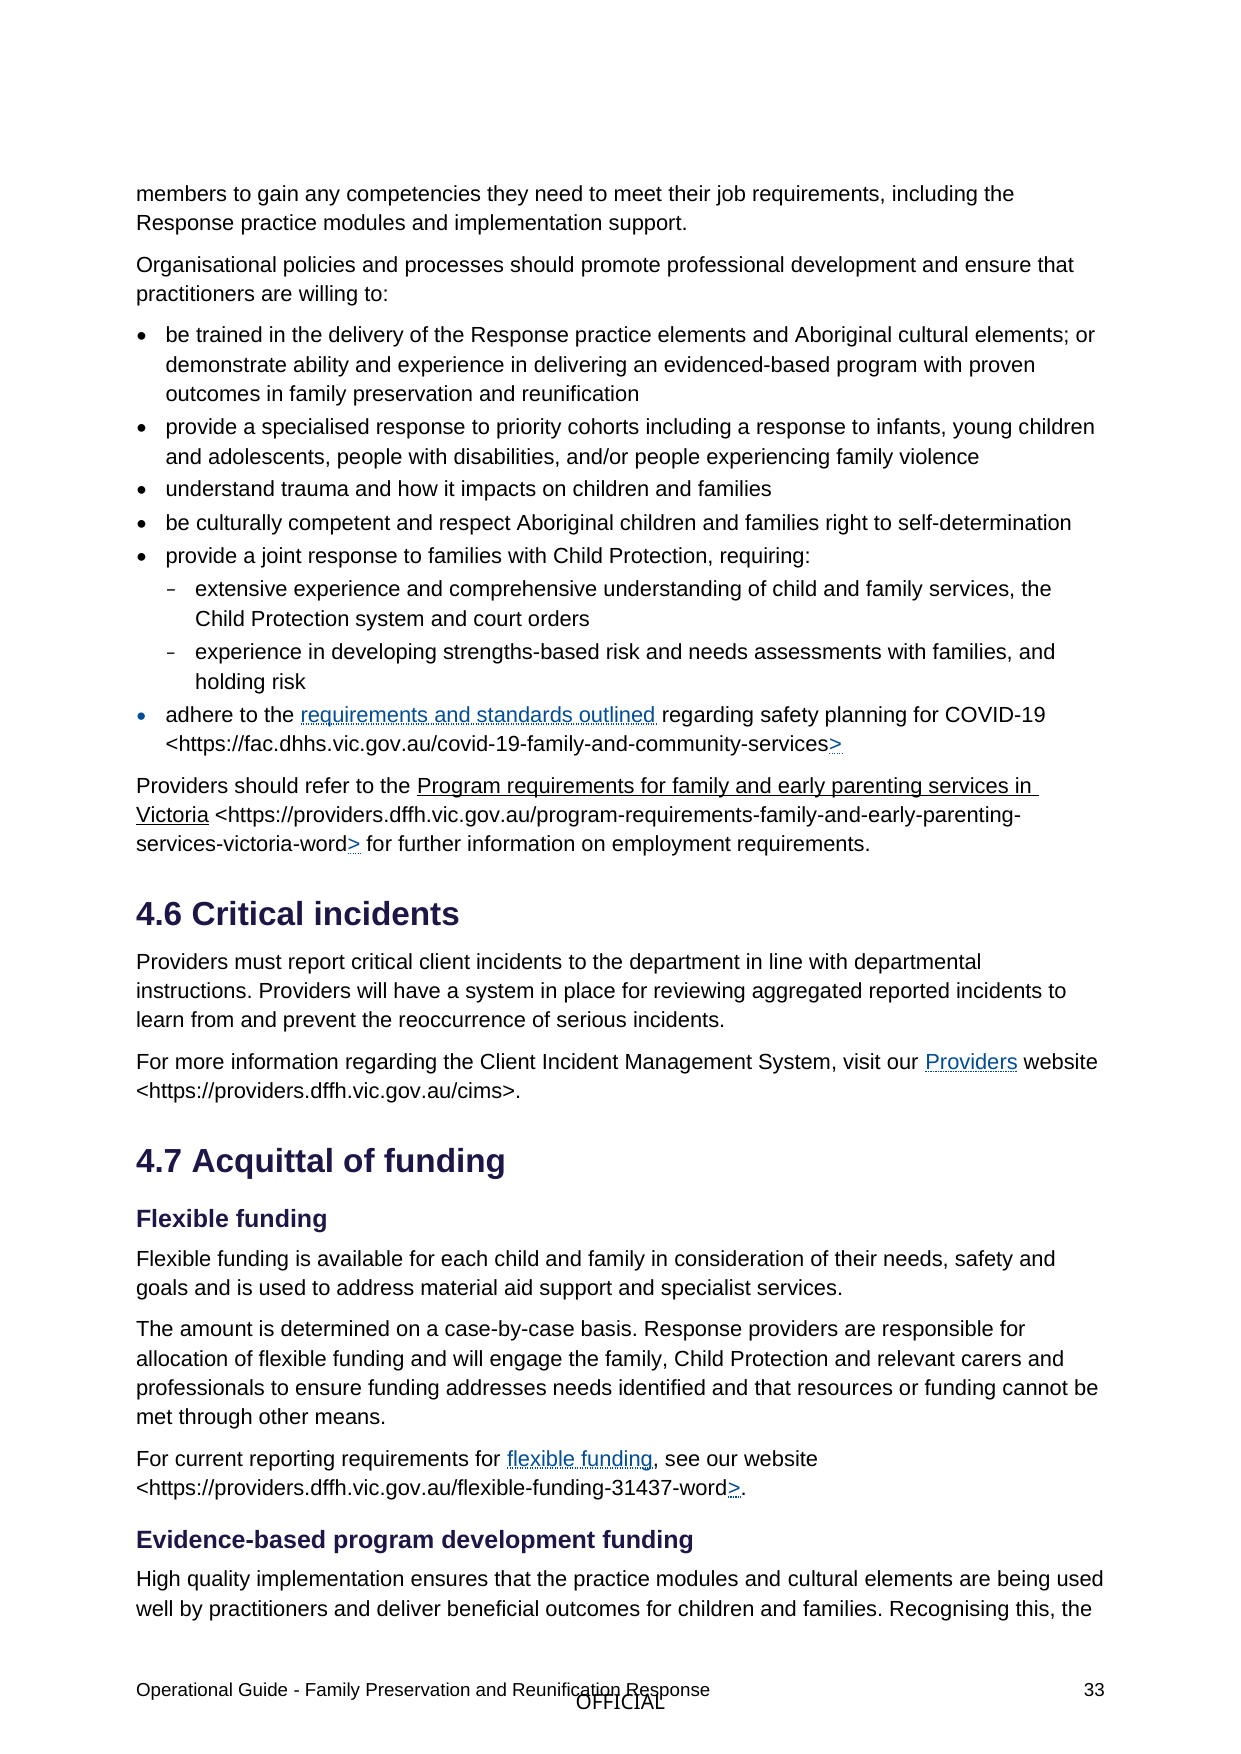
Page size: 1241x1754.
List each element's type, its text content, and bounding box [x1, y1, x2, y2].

text extensive experience and comprehensive understanding of child and family services, the Child Protection system and court orders [165, 573, 1104, 631]
subtitle Evidence-based program development funding [136, 1525, 1104, 1554]
text For current reporting requirements for flexible funding, see our website <https://providers.dffh.vic.gov.au/flexible-funding-31437-word>. [136, 1442, 1104, 1500]
text For more information regarding the Client Incident Management System, visit our Providers website <https://providers.dffh.vic.gov.au/cims>. [136, 1045, 1104, 1103]
text Providers must report critical client incidents to the department in line with departmental instructions. Providers will have a system in place for reviewing aggregated reported incidents to learn from and prevent the reoccurrence of serious incidents. [136, 945, 1104, 1032]
text experience in developing strengths-based risk and needs assessments with families, and holding risk [165, 636, 1104, 694]
subtitle Flexible funding [136, 1204, 1104, 1233]
text adhere to the requirements and standards outlined regarding safety planning for COVID-19 <https://fac.dhhs.vic.gov.au/covid-19-family-and-community-services> [136, 698, 1104, 756]
text Providers should refer to the Program requirements for family and early parenting services in Victoria <https://providers.dffh.vic.gov.au/program-requirements-family-and-early-parenting-services-victoria-word> for further information on employment requirements. [136, 769, 1104, 856]
subtitle 4.7 Acquittal of funding [136, 1141, 1104, 1179]
subtitle 4.6 Critical incidents [136, 894, 1104, 932]
text The amount is determined on a case-by-case basis. Response providers are responsible for allocation of flexible funding and will engage the family, Child Protection and relevant carers and professionals to ensure funding addresses needs identified and that resources or funding cannot be met through other means. [136, 1312, 1104, 1429]
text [136, 1562, 1104, 1621]
text be trained in the delivery of the Response practice elements and Aboriginal cultural elements; or demonstrate ability and experience in delivering an evidenced-based program with proven outcomes in family preservation and reunification [136, 319, 1104, 406]
text understand trauma and how it impacts on children and families [136, 473, 1104, 502]
text provide a specialised response to priority cohorts including a response to infants, young children and adolescents, people with disabilities, and/or people experiencing family violence [136, 411, 1104, 469]
text Flexible funding is available for each child and family in consideration of their needs, safety and goals and is used to address material aid support and specialist services. [136, 1242, 1104, 1300]
text provide a joint response to families with Child Protection, requiring: [136, 540, 1104, 569]
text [136, 177, 1104, 236]
text Organisational policies and processes should promote professional development and ensure that practitioners are willing to: [136, 248, 1104, 306]
text be culturally competent and respect Aboriginal children and families right to self-determination [136, 506, 1104, 536]
